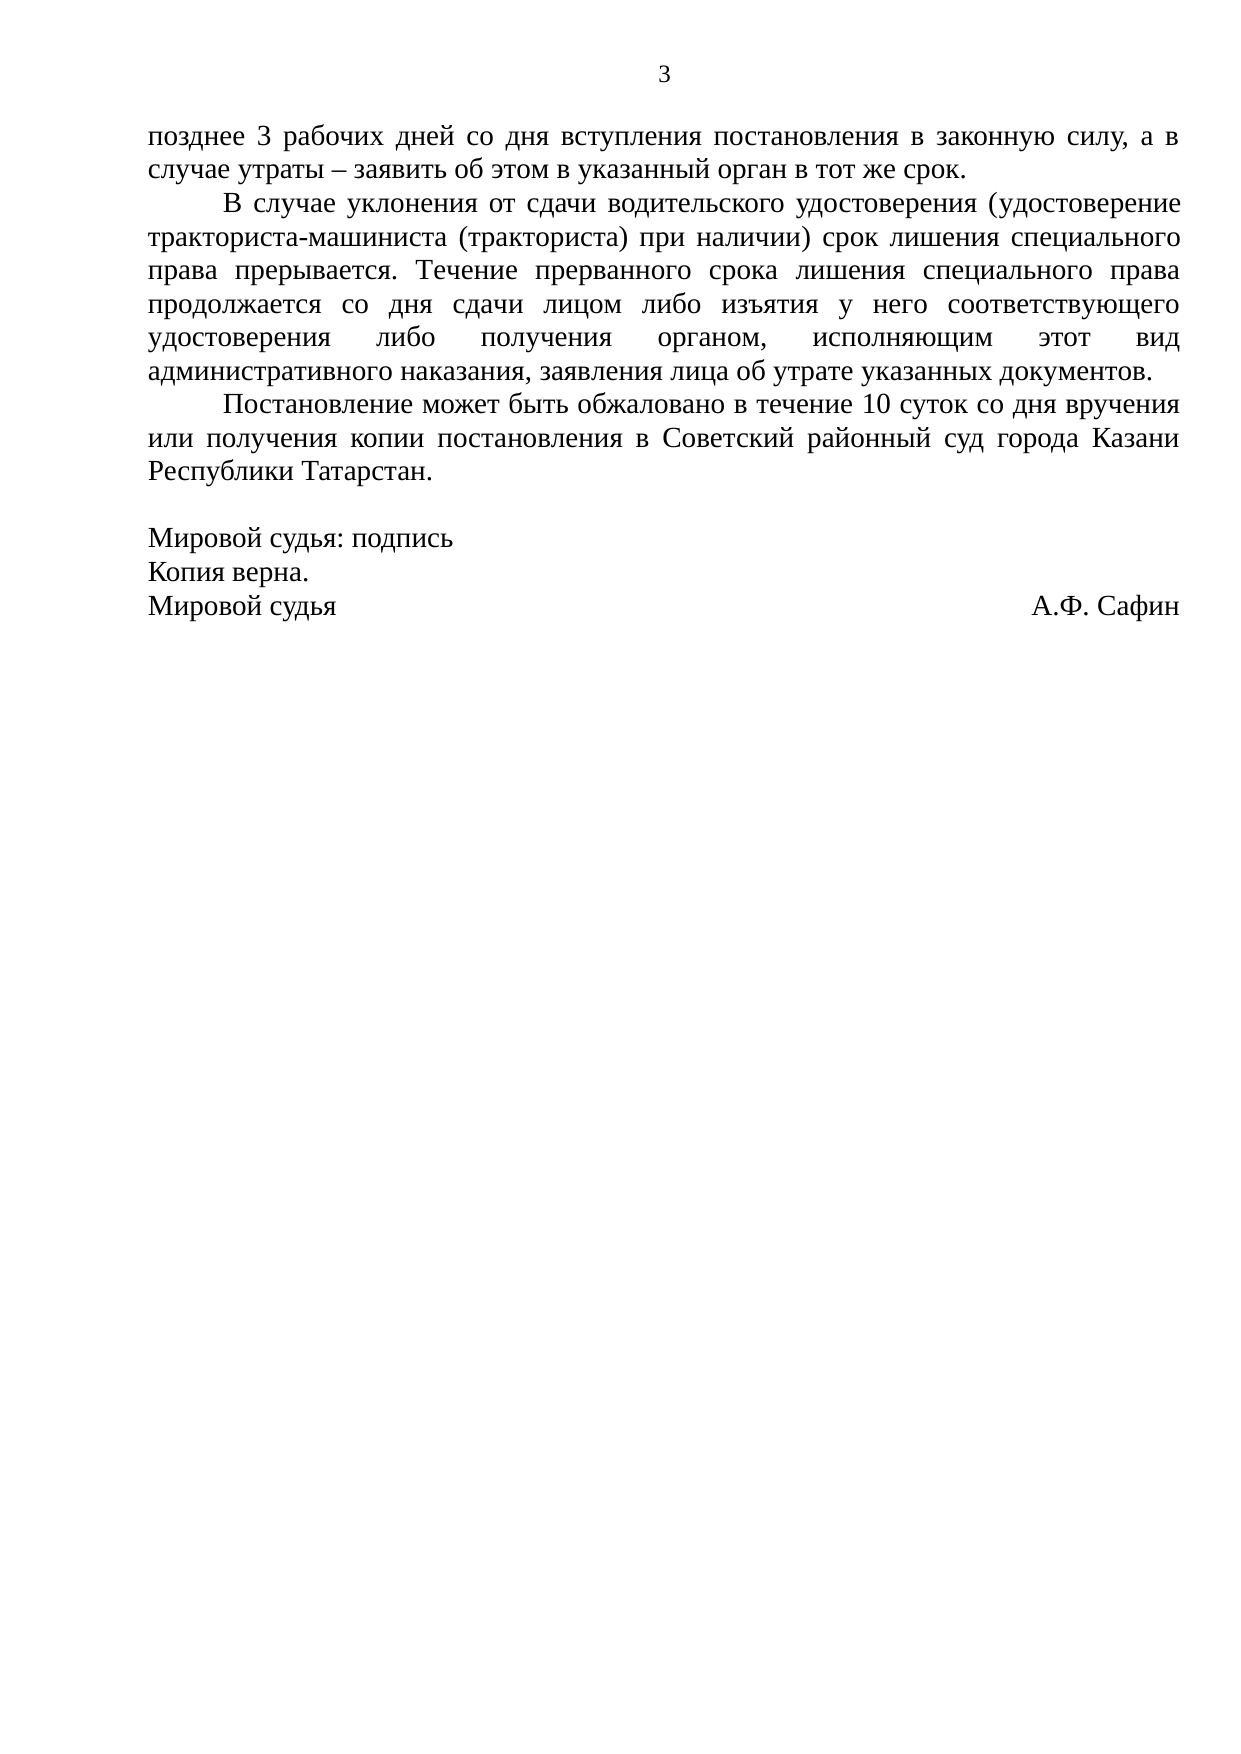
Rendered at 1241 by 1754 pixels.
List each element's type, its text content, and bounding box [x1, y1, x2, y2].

text В случае уклонения от сдачи водительского удостоверения (удостоверение тракториста-машиниста (тракториста) при наличии) срок лишения специального права прерывается. Течение прерванного срока лишения специального права продолжается со дня сдачи лицом либо изъятия у него соответствующего удостоверения либо получения органом, исполняющим этот вид административного наказания, заявления лица об утрате указанных документов. [148, 185, 1181, 386]
text Мировой судья: подпись [148, 521, 1181, 554]
text Копия верна. [148, 554, 1181, 588]
text Постановление может быть обжаловано в течение 10 суток со дня вручения или получения копии постановления в Советский районный суд города Казани Республики Татарстан. [148, 386, 1181, 487]
text Мировой судья А.Ф. Сафин [148, 588, 1181, 621]
